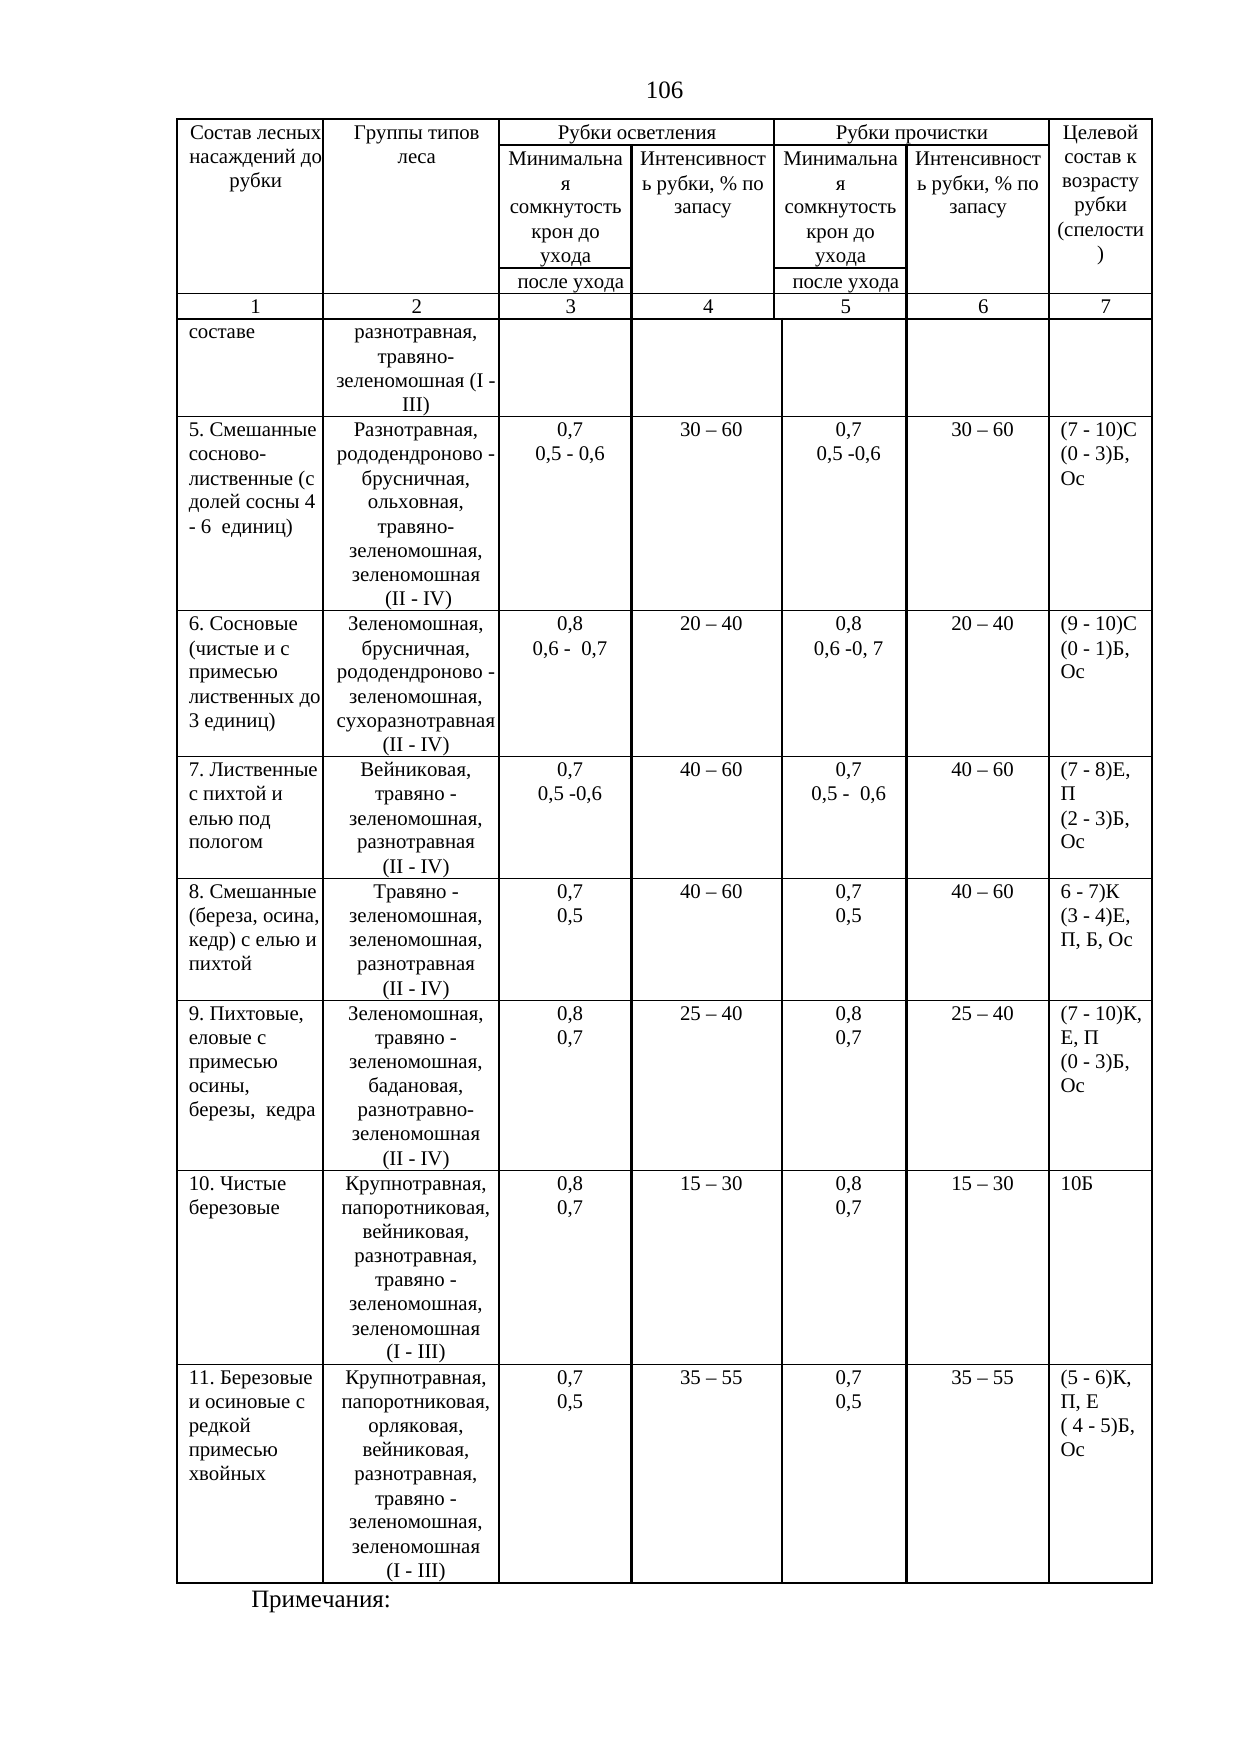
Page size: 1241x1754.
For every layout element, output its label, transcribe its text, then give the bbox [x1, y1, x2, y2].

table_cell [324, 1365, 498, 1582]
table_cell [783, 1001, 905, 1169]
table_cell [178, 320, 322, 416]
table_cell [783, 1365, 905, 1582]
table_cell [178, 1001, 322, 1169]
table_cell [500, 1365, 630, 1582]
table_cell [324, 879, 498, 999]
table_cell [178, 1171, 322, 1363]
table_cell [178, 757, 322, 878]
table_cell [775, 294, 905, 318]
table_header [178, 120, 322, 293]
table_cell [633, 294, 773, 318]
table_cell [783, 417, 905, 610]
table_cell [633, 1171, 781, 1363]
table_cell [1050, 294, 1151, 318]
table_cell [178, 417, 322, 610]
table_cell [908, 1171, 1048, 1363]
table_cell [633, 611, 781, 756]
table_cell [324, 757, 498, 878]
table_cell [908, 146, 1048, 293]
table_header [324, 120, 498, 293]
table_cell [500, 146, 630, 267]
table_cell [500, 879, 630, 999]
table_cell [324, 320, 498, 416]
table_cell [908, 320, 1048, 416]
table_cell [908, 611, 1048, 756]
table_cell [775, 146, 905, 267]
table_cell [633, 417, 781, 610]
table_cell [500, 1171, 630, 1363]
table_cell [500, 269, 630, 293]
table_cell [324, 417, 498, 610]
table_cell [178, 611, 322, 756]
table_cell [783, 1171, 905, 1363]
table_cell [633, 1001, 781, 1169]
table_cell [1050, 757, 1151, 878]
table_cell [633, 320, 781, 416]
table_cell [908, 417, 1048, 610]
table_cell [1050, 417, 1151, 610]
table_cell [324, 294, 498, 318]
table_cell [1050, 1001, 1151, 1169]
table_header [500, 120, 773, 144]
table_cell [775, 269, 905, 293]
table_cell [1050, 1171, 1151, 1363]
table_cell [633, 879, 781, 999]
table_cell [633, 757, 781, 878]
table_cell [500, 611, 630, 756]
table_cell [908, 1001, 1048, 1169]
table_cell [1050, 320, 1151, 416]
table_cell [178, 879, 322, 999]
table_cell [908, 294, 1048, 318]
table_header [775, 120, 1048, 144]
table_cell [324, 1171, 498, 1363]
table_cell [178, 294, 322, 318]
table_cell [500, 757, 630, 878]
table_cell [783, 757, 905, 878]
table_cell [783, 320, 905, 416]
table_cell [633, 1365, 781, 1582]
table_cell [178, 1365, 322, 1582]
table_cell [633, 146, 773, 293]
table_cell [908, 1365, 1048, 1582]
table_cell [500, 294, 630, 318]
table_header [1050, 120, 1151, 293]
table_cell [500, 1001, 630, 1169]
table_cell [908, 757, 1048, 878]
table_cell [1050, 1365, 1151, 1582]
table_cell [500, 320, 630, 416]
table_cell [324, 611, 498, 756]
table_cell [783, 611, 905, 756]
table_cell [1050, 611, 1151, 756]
text Примечания: [177, 1584, 1152, 1612]
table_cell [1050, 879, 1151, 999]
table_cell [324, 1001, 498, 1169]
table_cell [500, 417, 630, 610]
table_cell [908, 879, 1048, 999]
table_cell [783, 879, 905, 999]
